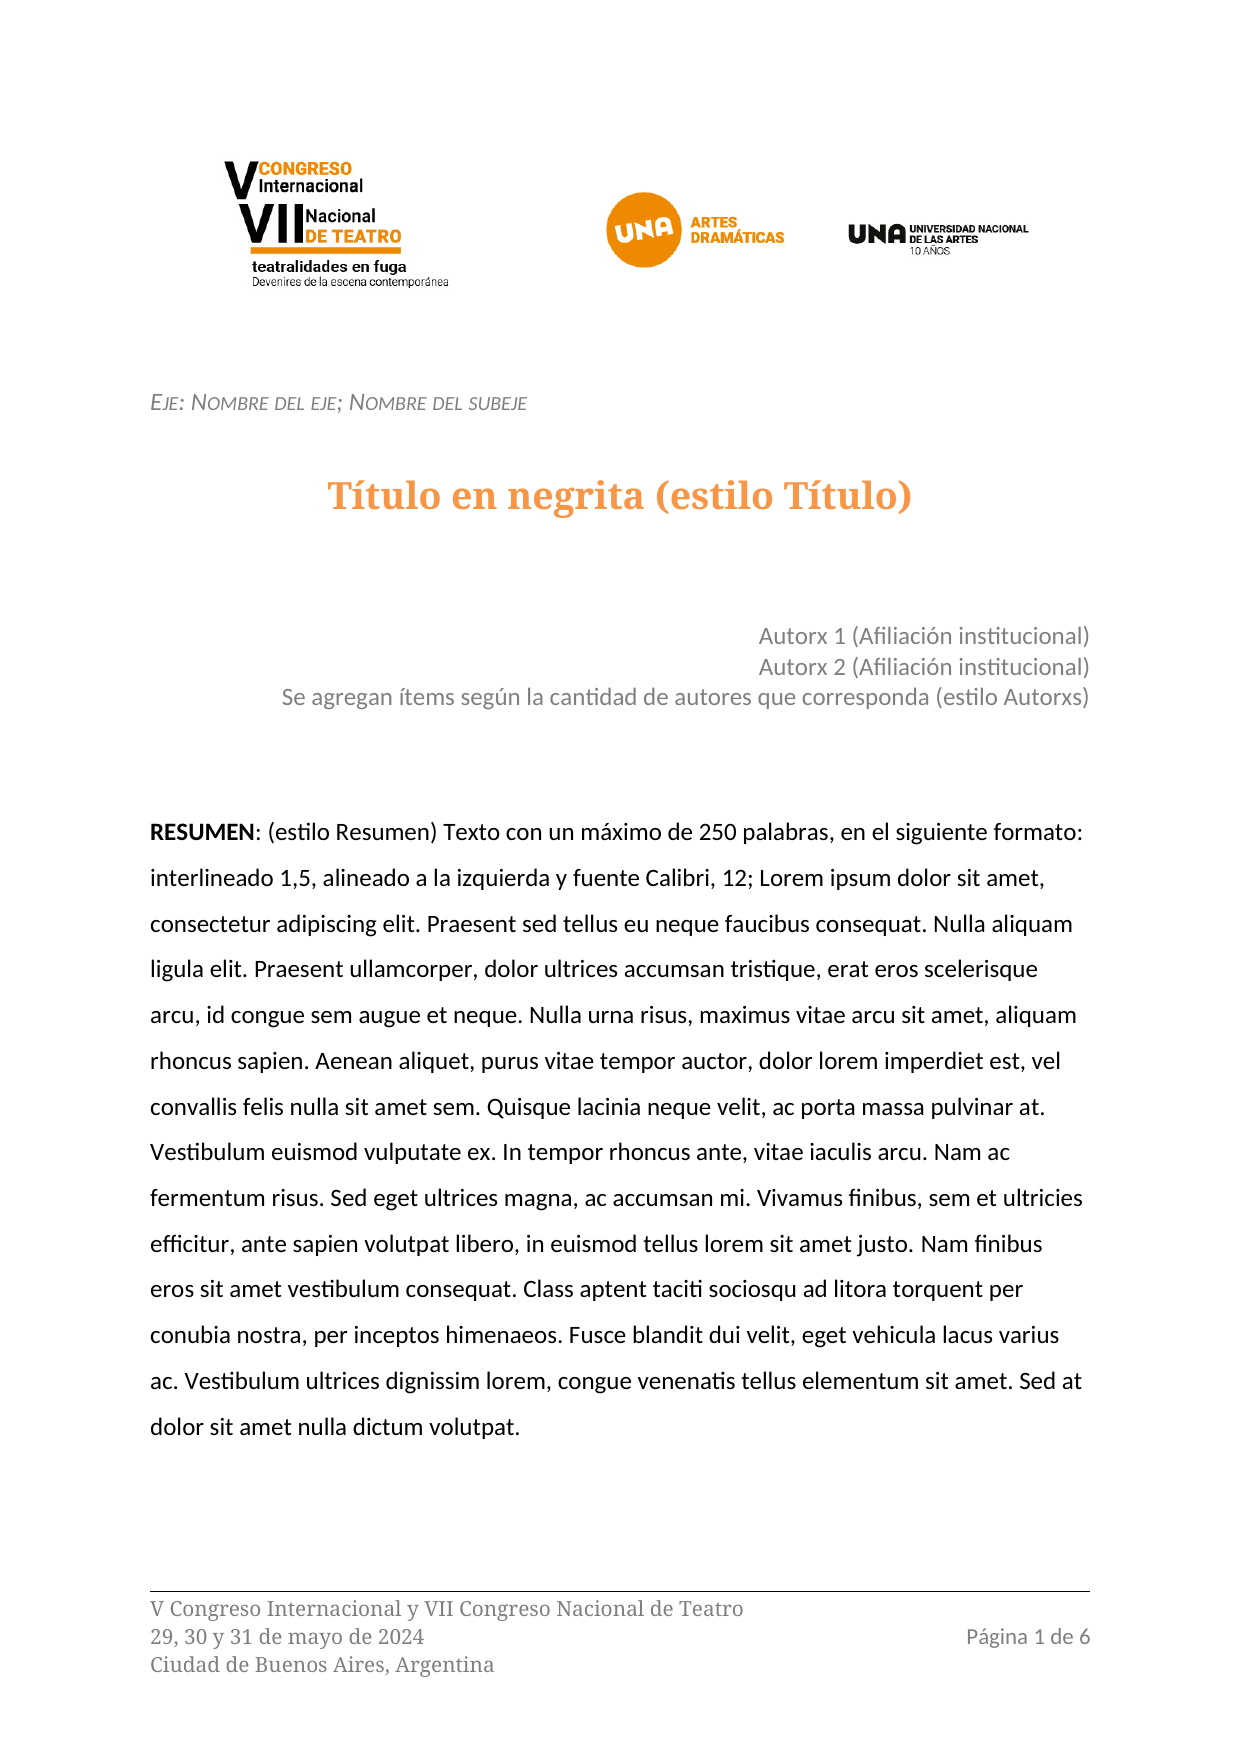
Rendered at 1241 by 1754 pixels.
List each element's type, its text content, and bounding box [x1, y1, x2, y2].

picture [150, 95, 1091, 330]
text Autorx 1 (Afiliación institucional) [150, 621, 1090, 651]
text Eje: Nombre del eje; Nombre del subeje [150, 386, 1090, 416]
text Autorx 2 (Afiliación institucional) [150, 651, 1090, 682]
text RESUMEN: (estilo Resumen) Texto con un máximo de 250 palabras, en el siguiente formato: interlineado 1,5, alineado a la izquierda y fuente Calibri, 12; Lorem ipsum dolor sit amet, consectetur adipiscing elit. Praesent sed tellus eu neque faucibus consequat. Nulla aliquam ligula elit. Praesent ullamcorper, dolor ultrices accumsan tristique, erat eros scelerisque arcu, id congue sem augue et neque. Nulla urna risus, maximus vitae arcu sit amet, aliquam rhoncus sapien. Aenean aliquet, purus vitae tempor auctor, dolor lorem imperdiet est, vel convallis felis nulla sit amet sem. Quisque lacinia neque velit, ac porta massa pulvinar at. Vestibulum euismod vulputate ex. In tempor rhoncus ante, vitae iaculis arcu. Nam ac fermentum risus. Sed eget ultrices magna, ac accumsan mi. Vivamus finibus, sem et ultricies efficitur, ante sapien volutpat libero, in euismod tellus lorem sit amet justo. Nam finibus eros sit amet vestibulum consequat. Class aptent taciti sociosqu ad litora torquent per conubia nostra, per inceptos himenaeos. Fusce blandit dui velit, eget vehicula lacus varius ac. Vestibulum ultrices dignissim lorem, congue venenatis tellus elementum sit amet. Sed at dolor sit amet nulla dictum volutpat. [150, 816, 1090, 1441]
text Se agregan ítems según la cantidad de autores que corresponda (estilo Autorxs) [150, 682, 1090, 712]
title Título en negrita (estilo Título) [150, 469, 1090, 520]
